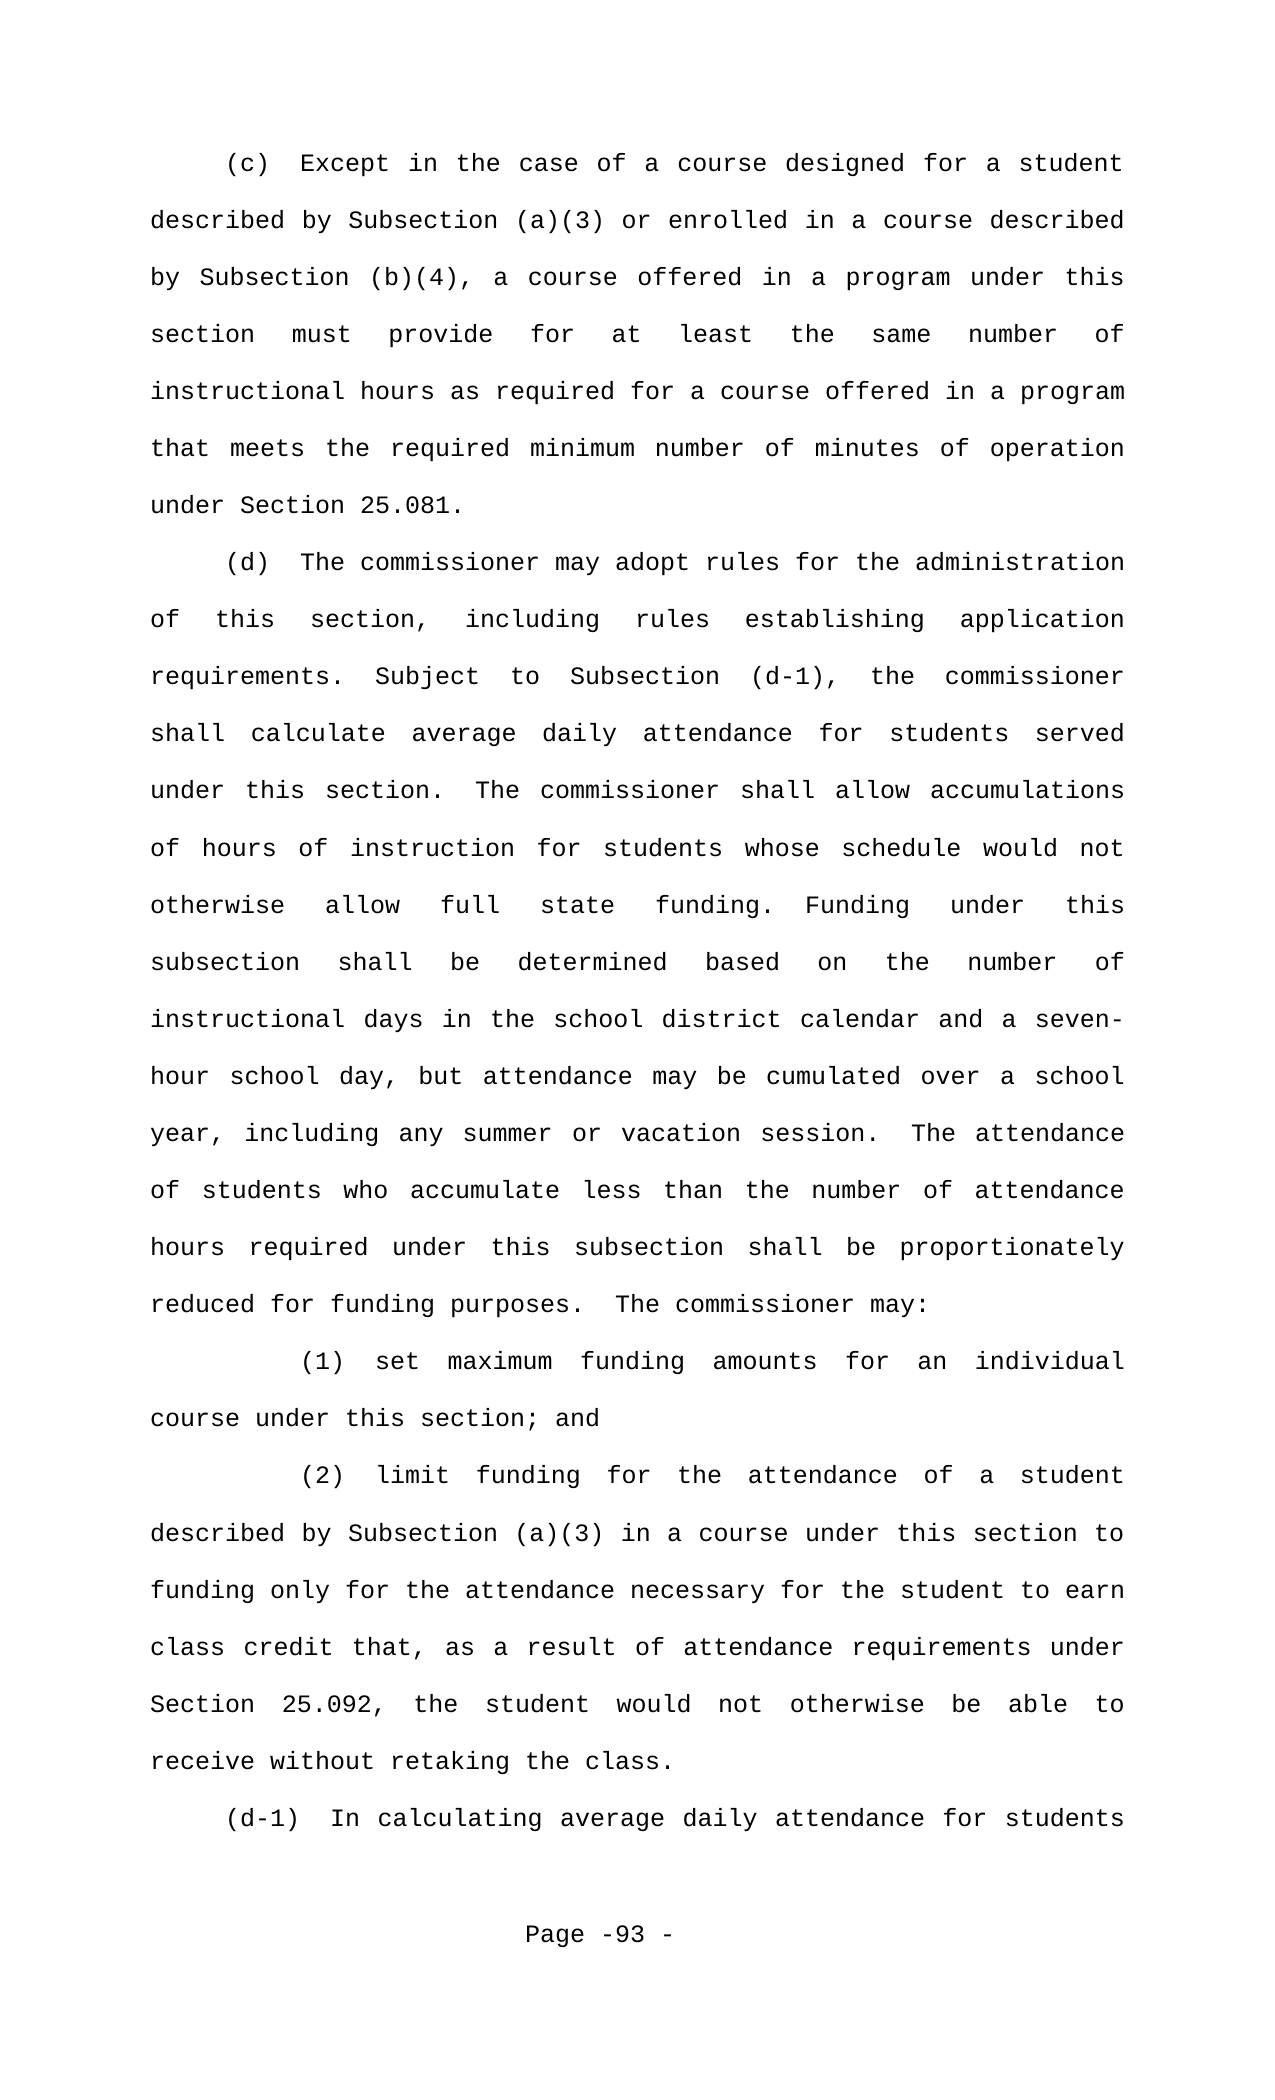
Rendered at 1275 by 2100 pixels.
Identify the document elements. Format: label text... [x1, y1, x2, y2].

text (c) Except in the case of a course designed for a student described by Subsection (a)(3) or enrolled in a course described by Subsection (b)(4), a course offered in a program under this section must provide for at least the same number of instructional hours as required for a course offered in a program that meets the required minimum number of minutes of operation under Section 25.081. [150, 150, 1125, 521]
text (2) limit funding for the attendance of a student described by Subsection (a)(3) in a course under this section to funding only for the attendance necessary for the student to earn class credit that, as a result of attendance requirements under Section 25.092, the student would not otherwise be able to receive without retaking the class. [150, 1463, 1125, 1777]
text (1) set maximum funding amounts for an individual course under this section; and [150, 1349, 1125, 1434]
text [150, 1805, 1125, 1834]
text (d) The commissioner may adopt rules for the administration of this section, including rules establishing application requirements. Subject to Subsection (d-1), the commissioner shall calculate average daily attendance for students served under this section. The commissioner shall allow accumulations of hours of instruction for students whose schedule would not otherwise allow full state funding. Funding under this subsection shall be determined based on the number of instructional days in the school district calendar and a seven-hour school day, but attendance may be cumulated over a school year, including any summer or vacation session. The attendance of students who accumulate less than the number of attendance hours required under this subsection shall be proportionately reduced for funding purposes. The commissioner may: [150, 549, 1125, 1320]
